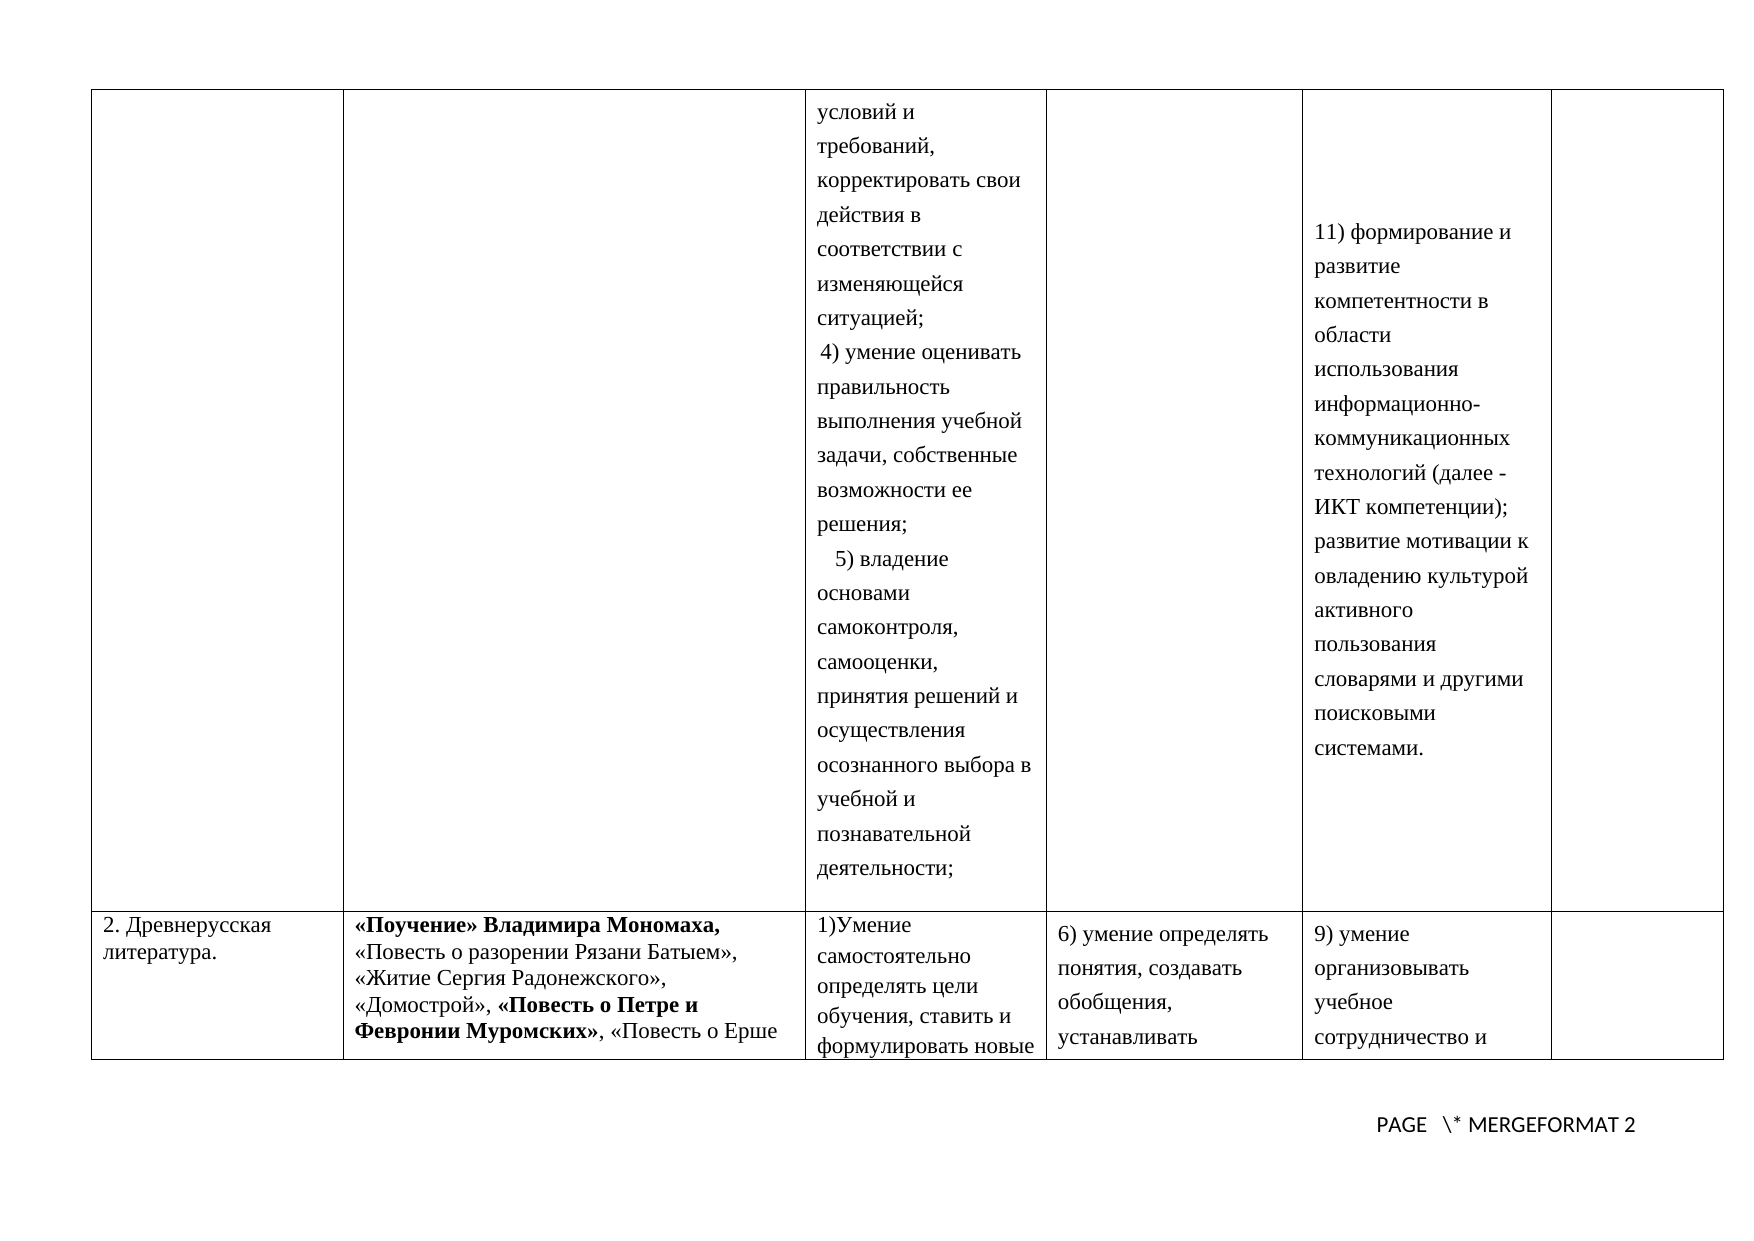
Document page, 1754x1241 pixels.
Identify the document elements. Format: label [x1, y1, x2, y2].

table_cell [344, 912, 805, 1059]
table_cell [1303, 90, 1551, 911]
table_cell [806, 912, 1046, 1059]
table_cell [92, 90, 343, 911]
table_cell [1303, 912, 1551, 1059]
table_cell [1047, 912, 1302, 1059]
table_cell [92, 912, 343, 1059]
table_cell [1047, 90, 1302, 911]
table_cell [344, 90, 805, 911]
table_cell [806, 90, 1046, 911]
table_cell [1552, 912, 1723, 1059]
table_cell [1552, 90, 1723, 911]
